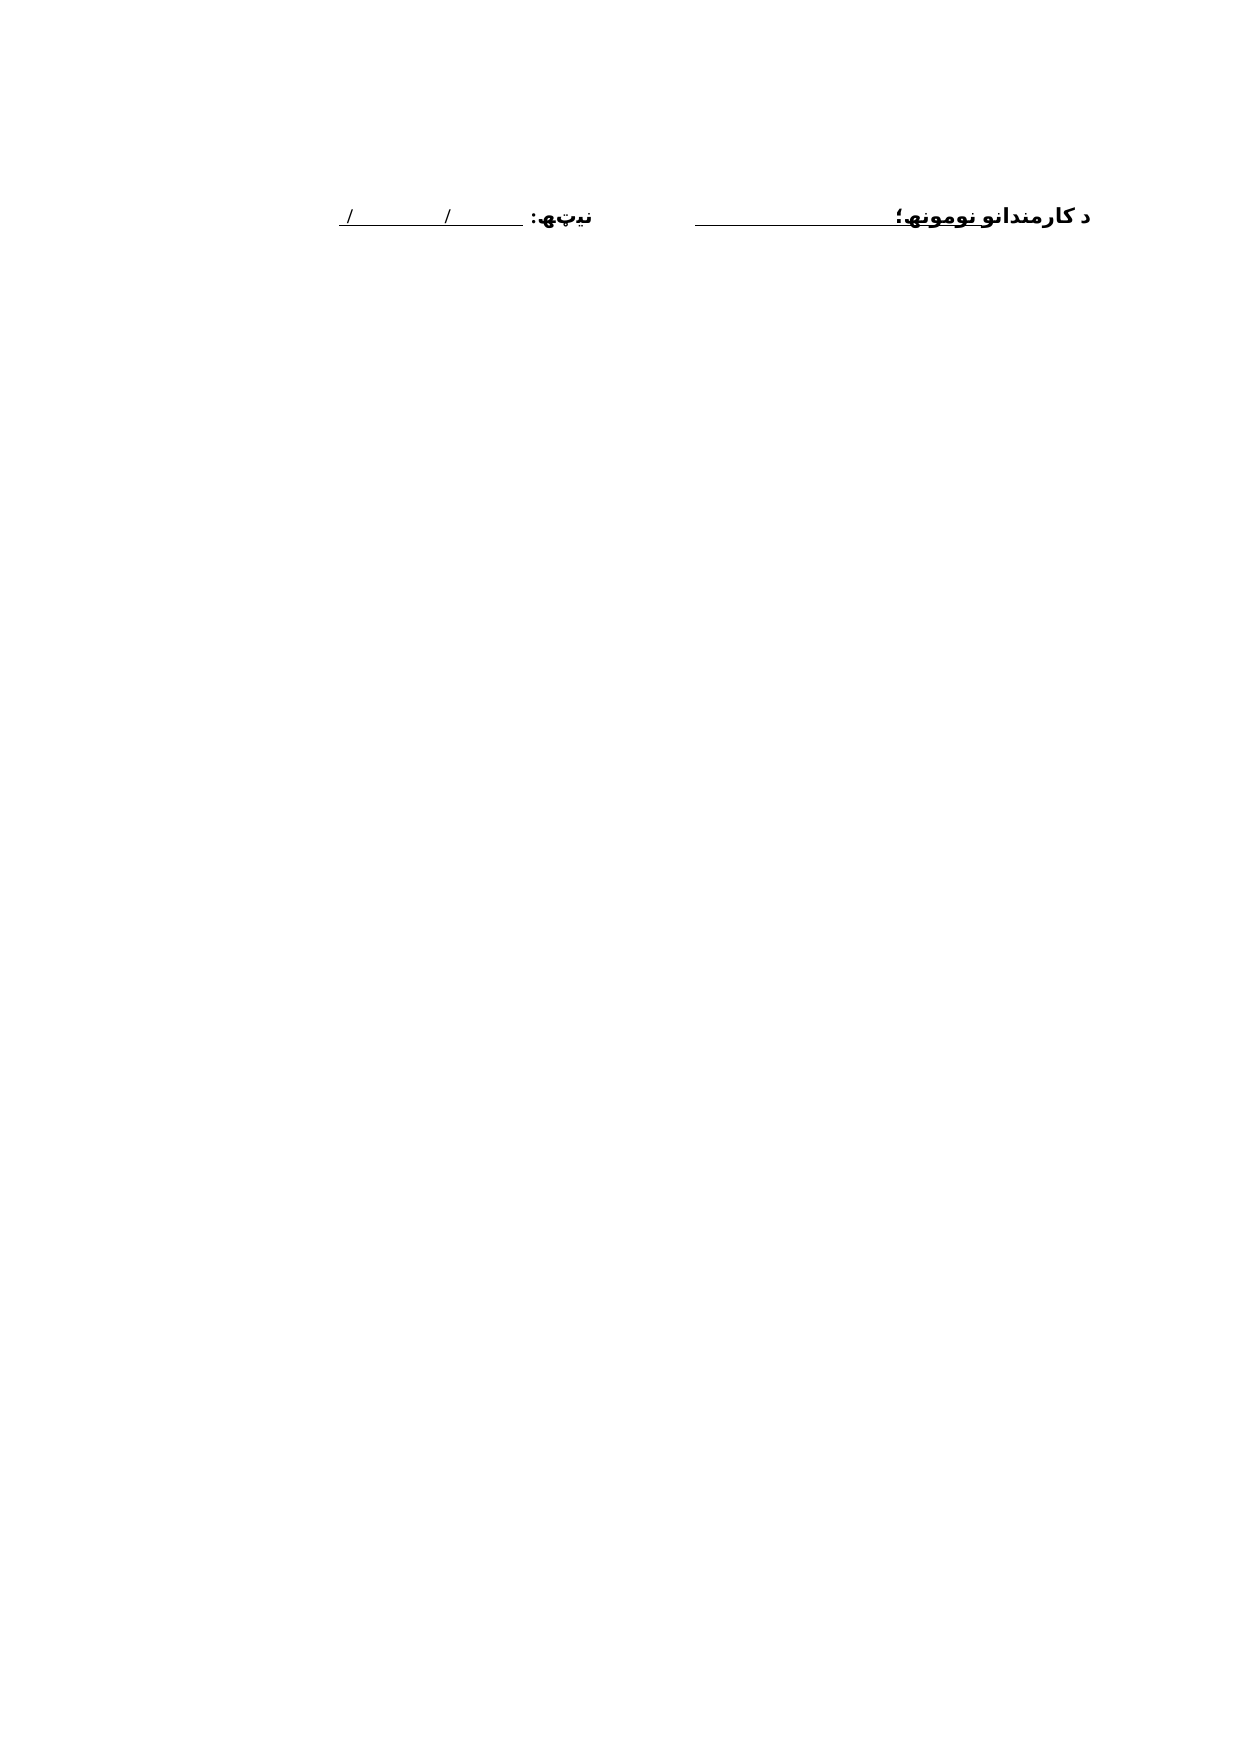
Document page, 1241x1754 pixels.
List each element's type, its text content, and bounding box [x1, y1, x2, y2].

text د ﮐﺎرﻣﻨﺪاﻧﻮ ﻧﻮﻣﻮﻧﮫ؛ ﻧﯿټﮫ: / / [339, 204, 1105, 228]
